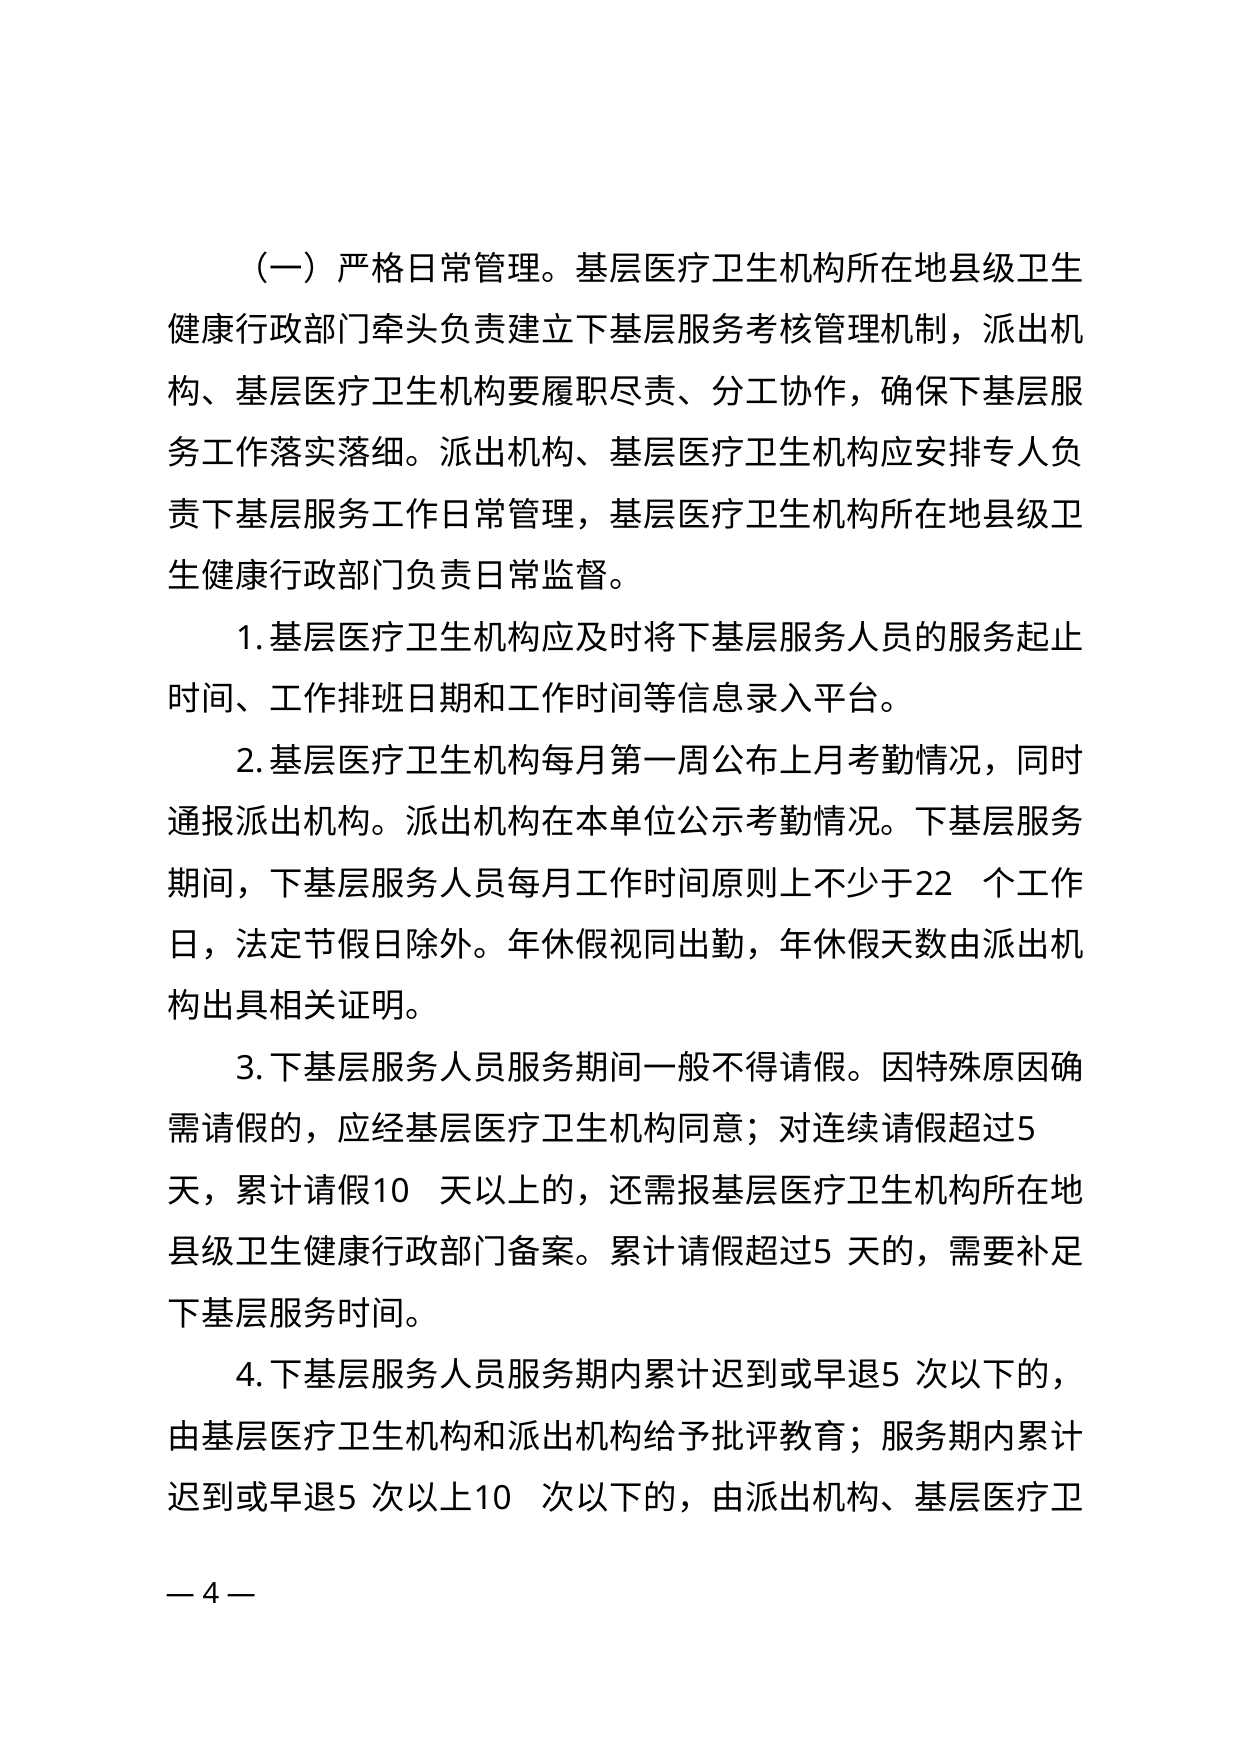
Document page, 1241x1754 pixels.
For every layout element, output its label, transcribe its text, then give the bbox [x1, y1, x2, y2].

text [168, 1341, 1084, 1526]
text （一）严格日常管理。基层医疗卫生机构所在地县级卫生健康行政部门牵头负责建立下基层服务考核管理机制，派出机构、基层医疗卫生机构要履职尽责、分工协作，确保下基层服务工作落实落细。派出机构、基层医疗卫生机构应安排专人负责下基层服务工作日常管理，基层医疗卫生机构所在地县级卫生健康行政部门负责日常监督。 [168, 235, 1084, 604]
text 1.基层医疗卫生机构应及时将下基层服务人员的服务起止时间、工作排班日期和工作时间等信息录入平台。 [168, 604, 1084, 727]
text 2.基层医疗卫生机构每月第一周公布上月考勤情况，同时通报派出机构。派出机构在本单位公示考勤情况。下基层服务期间，下基层服务人员每月工作时间原则上不少于22个工作日，法定节假日除外。年休假视同出勤，年休假天数由派出机构出具相关证明。 [168, 727, 1084, 1034]
text 3.下基层服务人员服务期间一般不得请假。因特殊原因确需请假的，应经基层医疗卫生机构同意；对连续请假超过5天，累计请假10天以上的，还需报基层医疗卫生机构所在地县级卫生健康行政部门备案。累计请假超过5天的，需要补足下基层服务时间。 [168, 1034, 1084, 1341]
